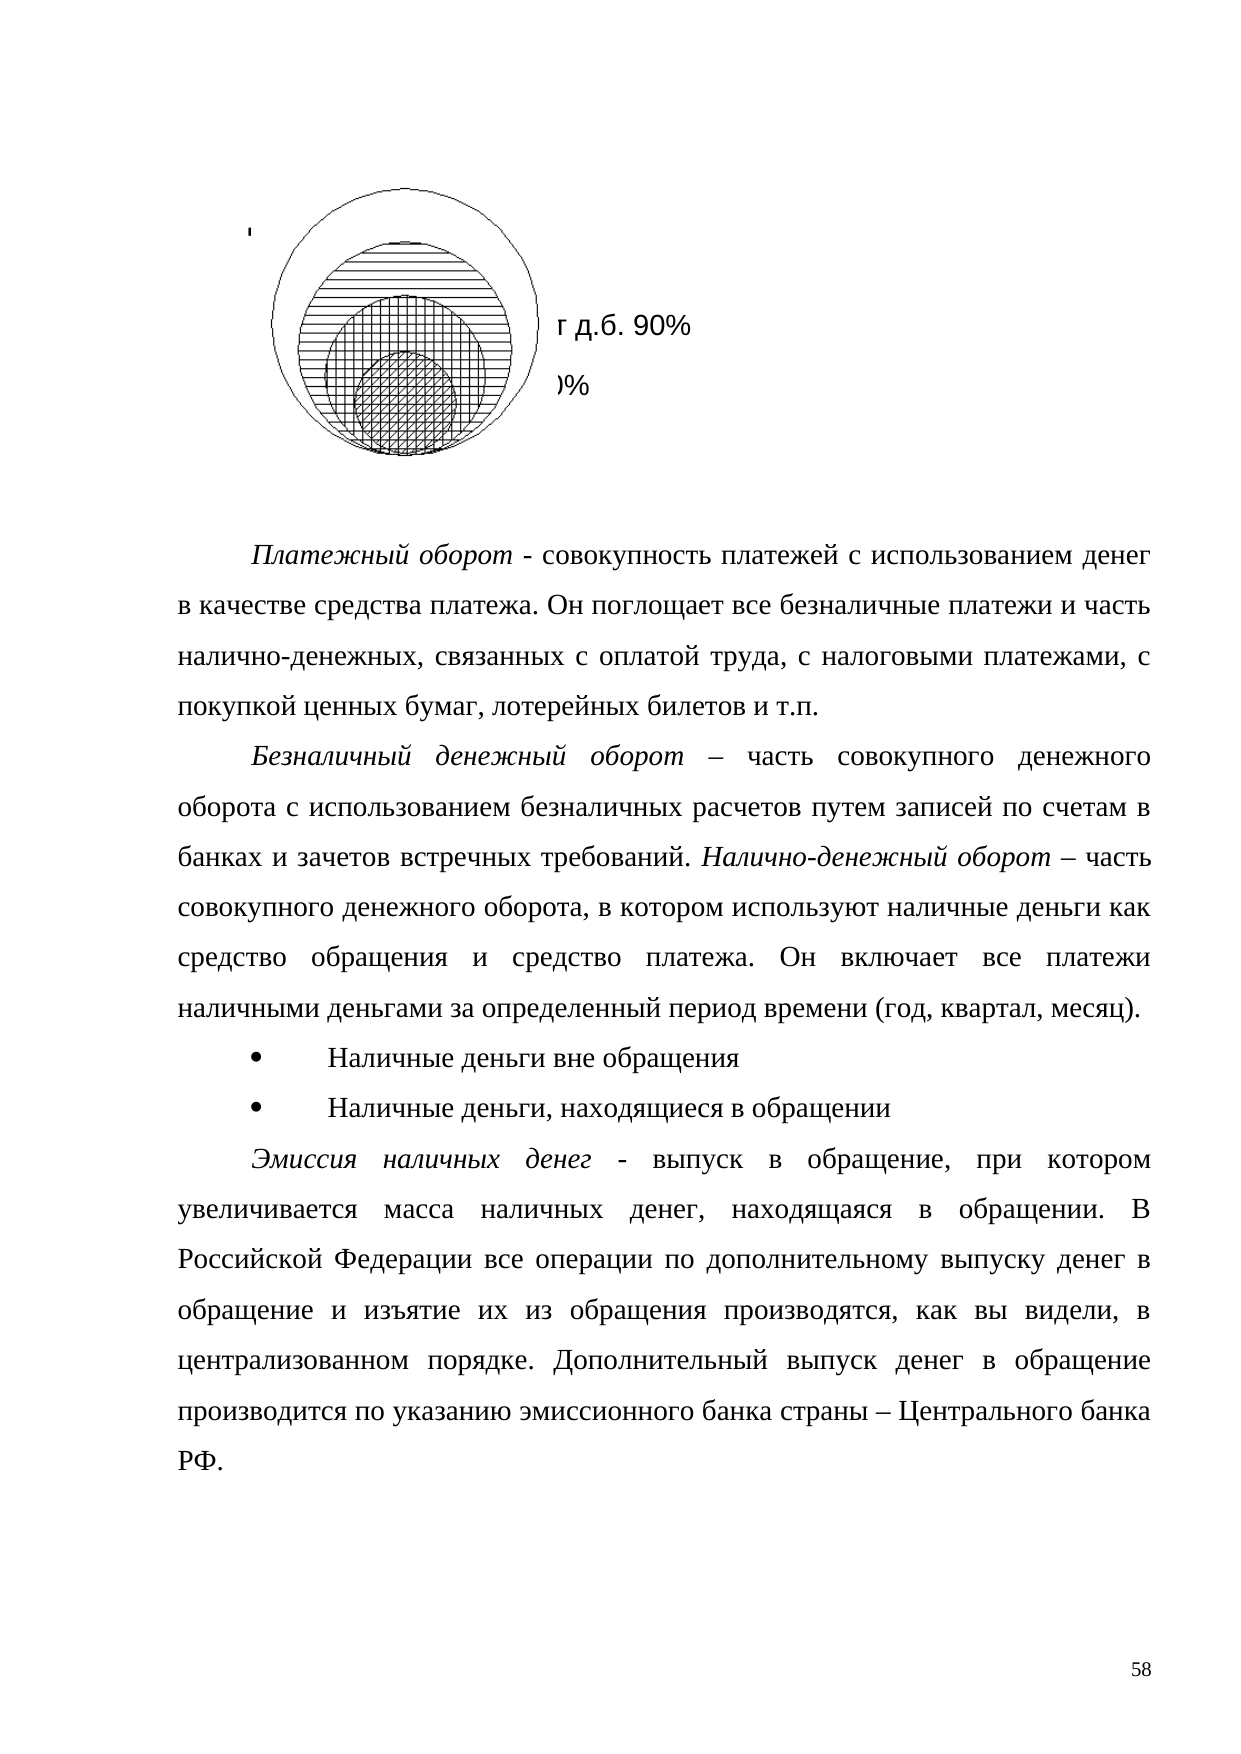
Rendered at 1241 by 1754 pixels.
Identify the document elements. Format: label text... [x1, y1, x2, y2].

picture [251, 168, 558, 475]
list Наличные деньги, находящиеся в обращении [177, 1091, 1152, 1124]
list Платежный оборот - совокупность платежей с использованием денег в качестве средства платежа. Он поглощает все безналичные платежи и часть налично-денежных, связанных с оплатой труда, с налоговыми платежами, с покупкой ценных бумаг, лотерейных билетов и т.п. [177, 537, 1152, 722]
list Наличные деньги вне обращения [177, 1040, 1152, 1074]
list Эмиссия наличных денег - выпуск в обращение, при котором увеличивается масса наличных денег, находящаяся в обращении. В Российской Федерации все операции по дополнительному выпуску денег в обращение и изъятие их из обращения производятся, как вы видели, в централизованном порядке. Дополнительный выпуск денег в обращение производится по указанию эмиссионного банка страны – Центрального банка РФ. [177, 1141, 1152, 1476]
list Безналичный денежный оборот – часть совокупного денежного оборота с использованием безналичных расчетов путем записей по счетам в банках и зачетов встречных требований. Налично-денежный оборот – часть совокупного денежного оборота, в котором используют наличные деньги как средство обращения и средство платежа. Он включает все платежи наличными деньгами за определенный период времени (год, квартал, месяц). [177, 738, 1152, 1023]
